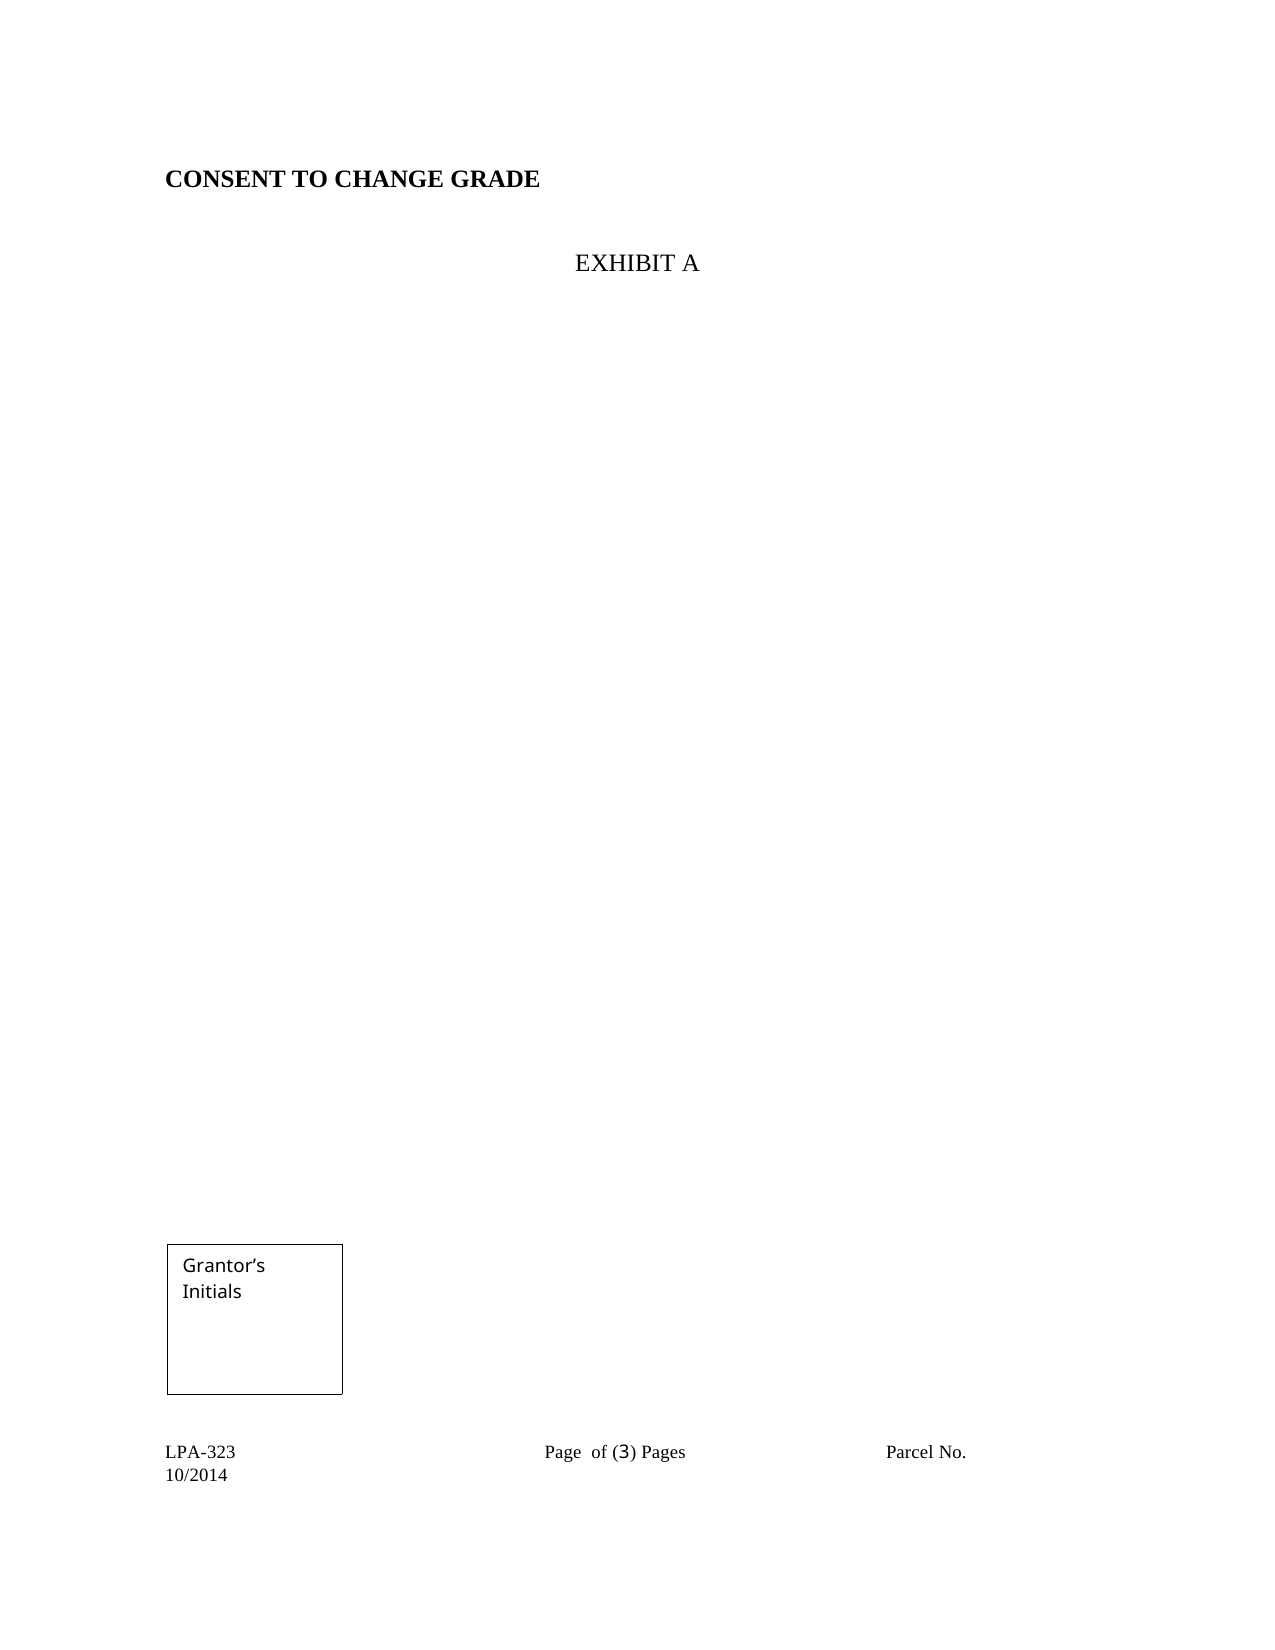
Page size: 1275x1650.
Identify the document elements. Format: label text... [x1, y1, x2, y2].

text EXHIBIT A [165, 249, 1110, 277]
